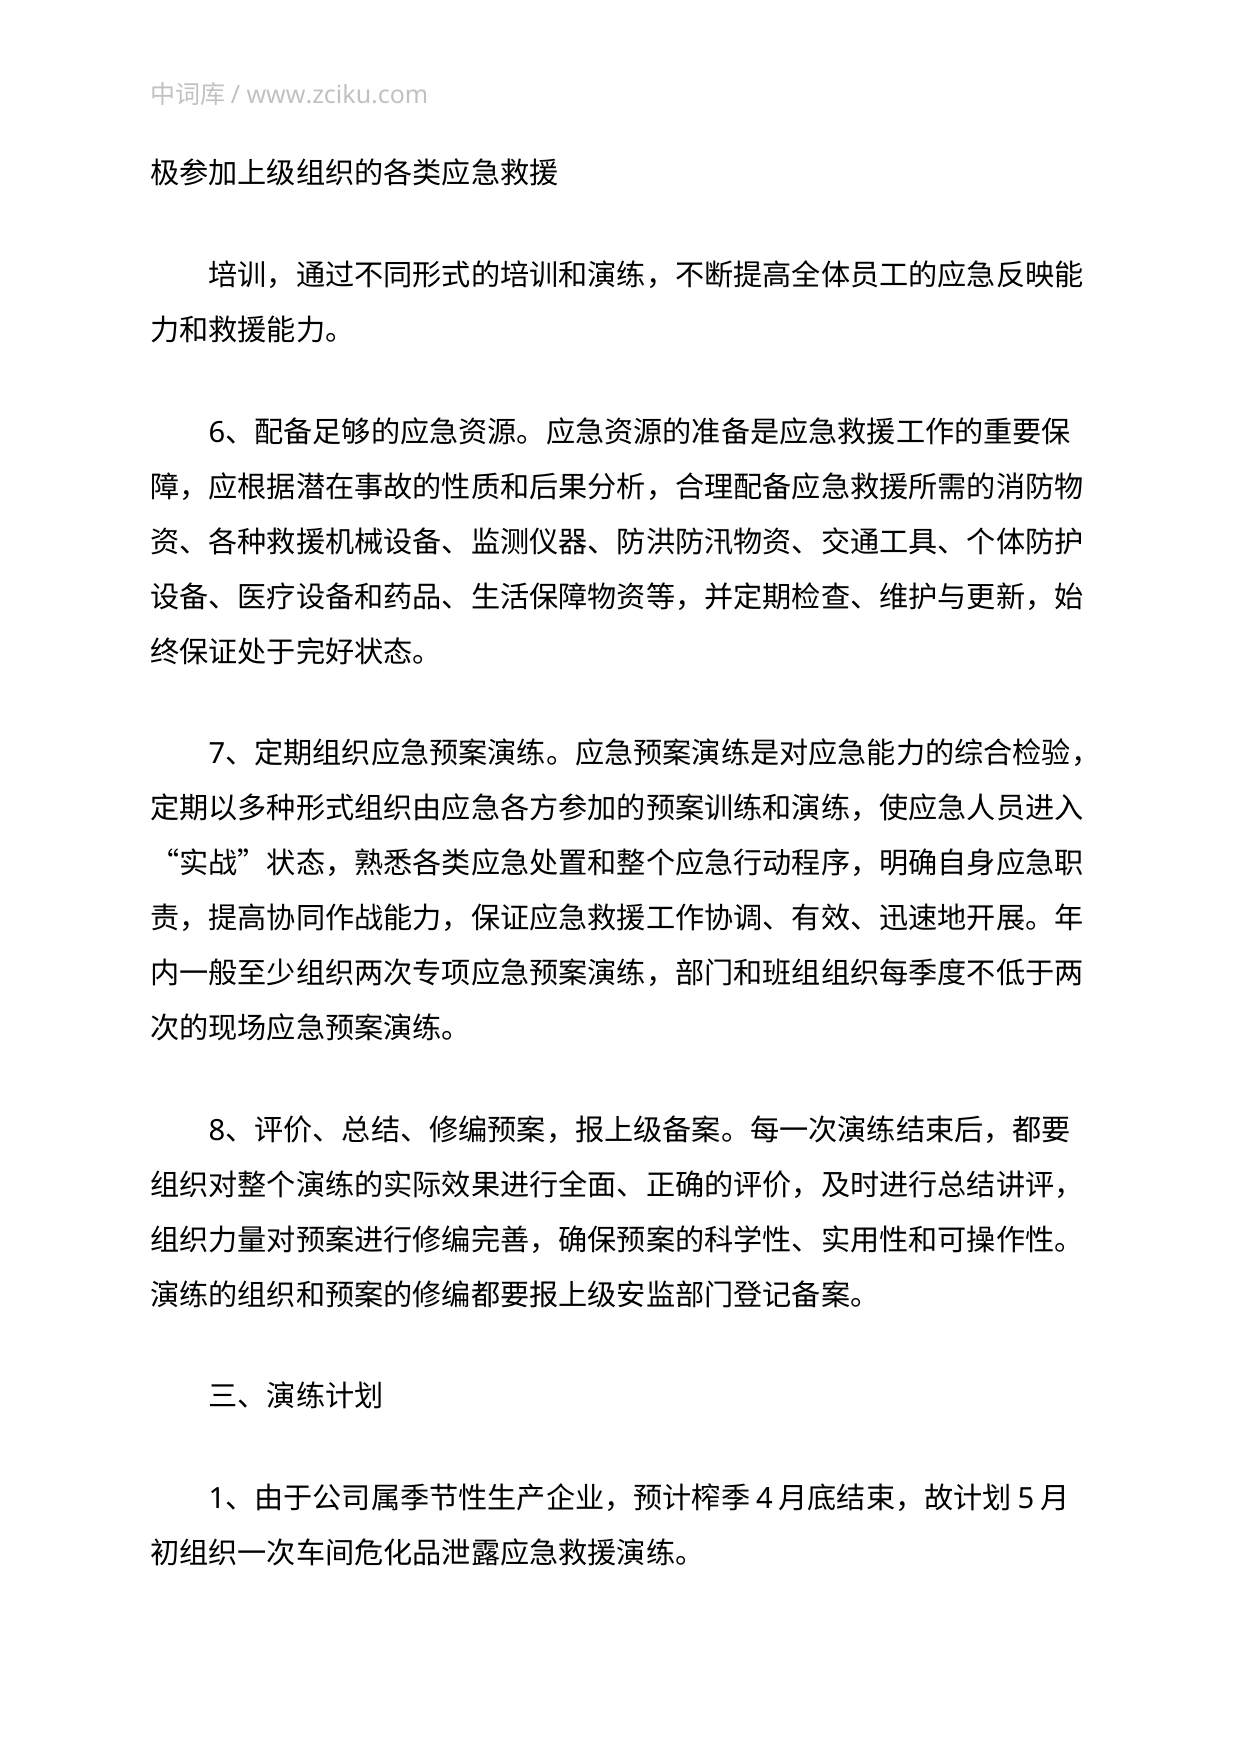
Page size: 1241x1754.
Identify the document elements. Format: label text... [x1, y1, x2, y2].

text 7、定期组织应急预案演练。应急预案演练是对应急能力的综合检验，定期以多种形式组织由应急各方参加的预案训练和演练，使应急人员进入“实战”状态，熟悉各类应急处置和整个应急行动程序，明确自身应急职责，提高协同作战能力，保证应急救援工作协调、有效、迅速地开展。年内一般至少组织两次专项应急预案演练，部门和班组组织每季度不低于两次的现场应急预案演练。 [150, 730, 1090, 1047]
text 6、配备足够的应急资源。应急资源的准备是应急救援工作的重要保障，应根据潜在事故的性质和后果分析，合理配备应急救援所需的消防物资、各种救援机械设备、监测仪器、防洪防汛物资、交通工具、个体防护设备、医疗设备和药品、生活保障物资等，并定期检查、维护与更新，始终保证处于完好状态。 [150, 408, 1090, 670]
text 三、演练计划 [150, 1373, 1090, 1415]
text 8、评价、总结、修编预案，报上级备案。每一次演练结束后，都要组织对整个演练的实际效果进行全面、正确的评价，及时进行总结讲评，组织力量对预案进行修编完善，确保预案的科学性、实用性和可操作性。演练的组织和预案的修编都要报上级安监部门登记备案。 [150, 1106, 1090, 1313]
text 培训，通过不同形式的培训和演练，不断提高全体员工的应急反映能力和救援能力。 [150, 252, 1090, 349]
text 1、由于公司属季节性生产企业，预计榨季4月底结束，故计划5月初组织一次车间危化品泄露应急救援演练。 [150, 1474, 1090, 1572]
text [150, 150, 1090, 192]
